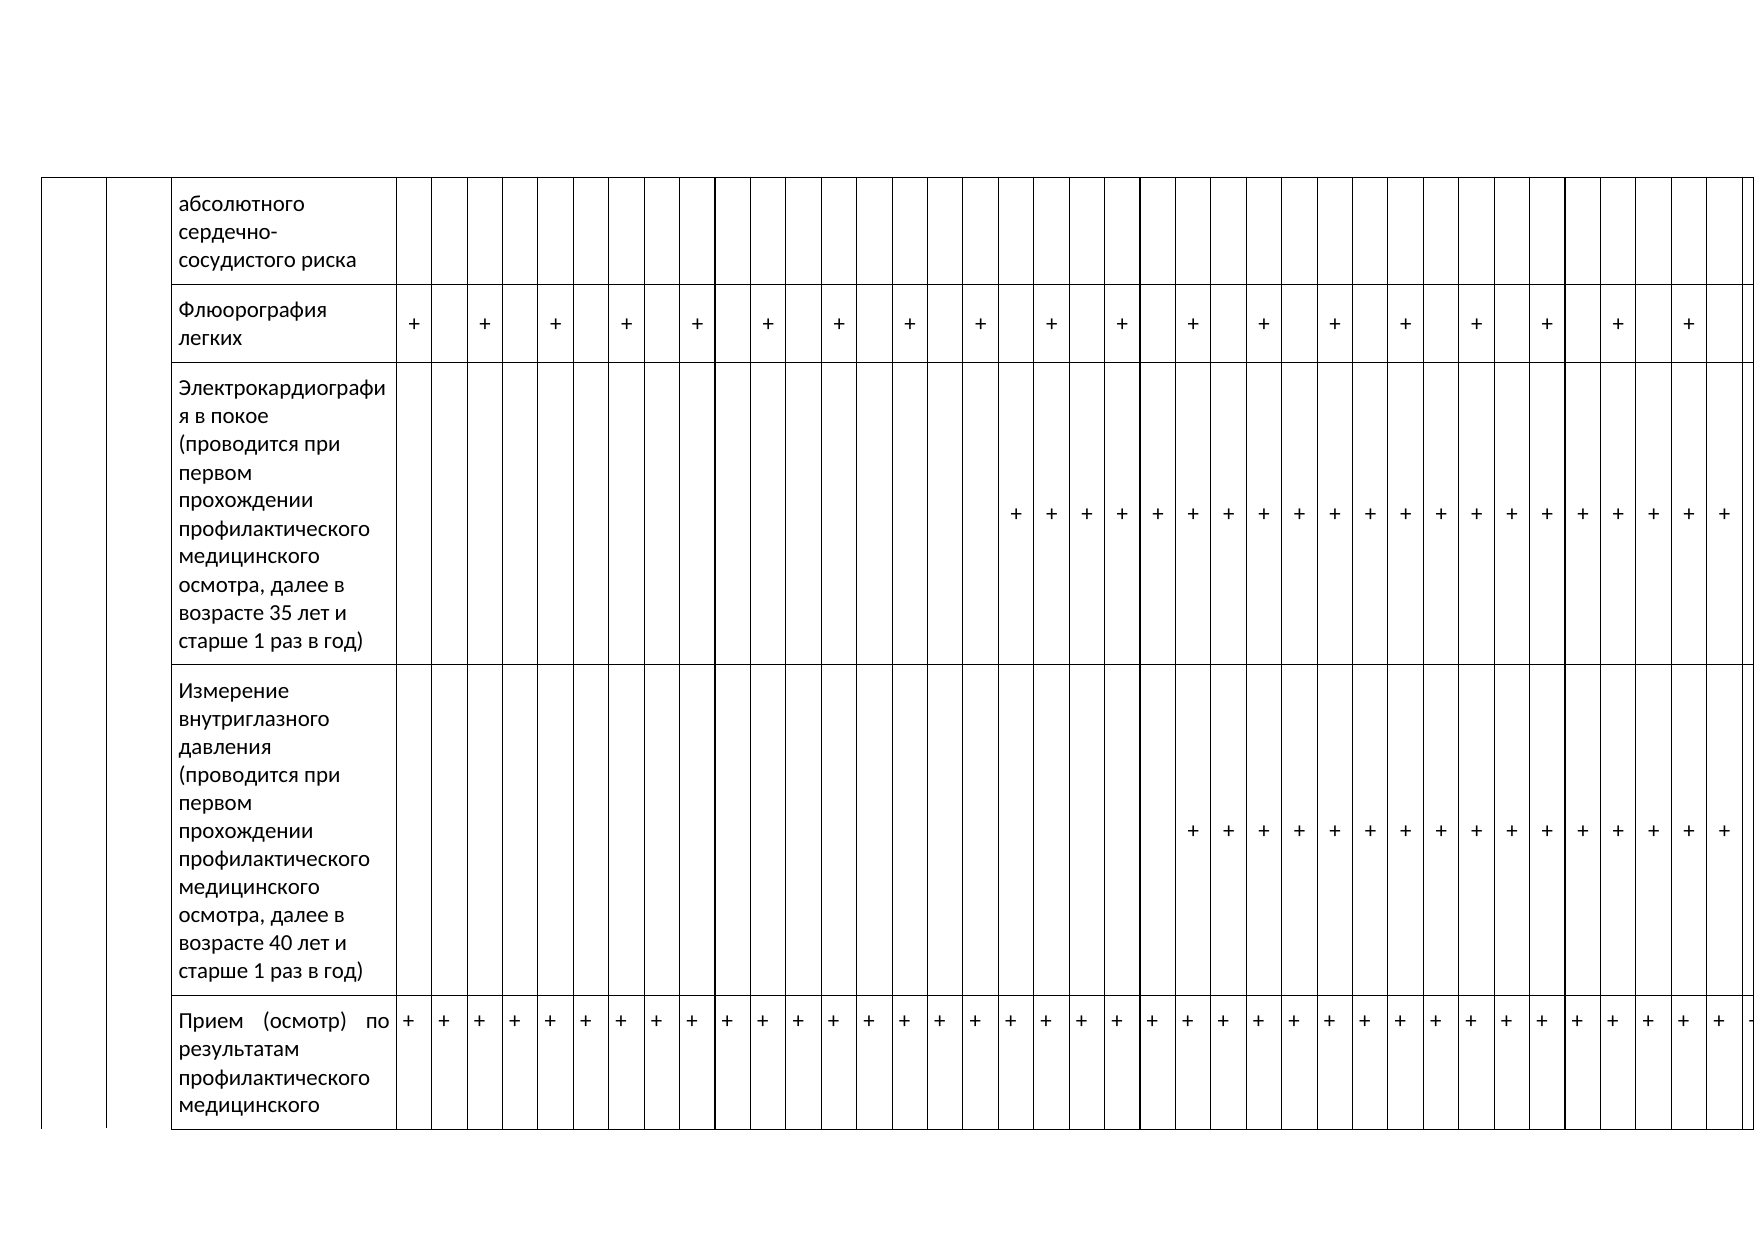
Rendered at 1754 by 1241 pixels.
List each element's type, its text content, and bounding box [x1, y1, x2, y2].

table_cell [42, 664, 107, 1129]
table_cell + [999, 996, 1033, 1129]
table_cell [609, 665, 644, 995]
table_cell + [538, 996, 573, 1129]
table_cell [822, 363, 856, 664]
table_cell + [893, 285, 927, 362]
table_cell + [1707, 665, 1742, 995]
table_cell + [1672, 665, 1706, 995]
table_cell + [680, 285, 714, 362]
table_cell + [716, 996, 750, 1129]
table_cell [751, 178, 785, 283]
table_cell [751, 363, 785, 664]
table_cell + [1176, 363, 1210, 664]
table_cell [1707, 285, 1742, 362]
table_cell [503, 665, 537, 995]
table_cell [893, 178, 927, 283]
table_cell + [1211, 996, 1246, 1129]
table_cell + [1495, 363, 1529, 664]
table_cell + [751, 285, 785, 362]
table_cell + [1353, 178, 1387, 283]
table_cell [893, 665, 927, 995]
table_cell Флюорография легких [172, 285, 396, 362]
table_cell [822, 178, 856, 283]
table_cell [680, 363, 714, 664]
table_cell [1566, 285, 1600, 362]
table_cell + [1388, 178, 1423, 283]
table_cell + [1459, 363, 1494, 664]
table_cell [857, 285, 892, 362]
table_cell [645, 285, 679, 362]
table_cell + [1034, 996, 1069, 1129]
table_cell + [1105, 285, 1139, 362]
table_cell + [1459, 178, 1494, 283]
table_cell + [1353, 363, 1387, 664]
table_cell [1105, 665, 1139, 995]
table_cell [645, 363, 679, 664]
table_cell [609, 363, 644, 664]
table_cell [645, 665, 679, 995]
table_cell + [1530, 665, 1564, 995]
table_cell + [680, 996, 714, 1129]
table_cell [1070, 285, 1104, 362]
table_cell + [963, 285, 998, 362]
table_cell [1070, 665, 1104, 995]
table_cell + [1247, 363, 1281, 664]
table_cell [538, 665, 573, 995]
table_cell + [1707, 363, 1742, 664]
table_cell [397, 665, 431, 995]
table_cell + [1176, 178, 1210, 283]
table_cell [786, 363, 821, 664]
table_cell + [1566, 363, 1600, 664]
table_cell + [1318, 178, 1352, 283]
table_cell + [397, 285, 431, 362]
table_cell + [1388, 996, 1423, 1129]
table_cell Измерение внутриглазного давления (проводится при первом прохождении профилактического медицинского осмотра, далее в возрасте 40 лет и старше 1 раз в год) [172, 665, 396, 995]
table_cell [1353, 285, 1387, 362]
table_cell [857, 363, 892, 664]
table_cell + [822, 996, 856, 1129]
table_cell [680, 665, 714, 995]
table_cell [503, 178, 537, 283]
table_cell + [1636, 363, 1671, 664]
table_cell + [503, 996, 537, 1129]
table_cell [716, 285, 750, 362]
table_cell + [1388, 665, 1423, 995]
table_cell + [1495, 178, 1529, 283]
table_cell + [1141, 996, 1175, 1129]
table_cell + [1530, 285, 1564, 362]
table_cell + [468, 285, 502, 362]
table_cell + [1247, 665, 1281, 995]
table_cell + [1459, 285, 1494, 362]
table_cell + [1353, 996, 1387, 1129]
table_cell + [857, 996, 892, 1129]
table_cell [172, 996, 396, 1129]
table_cell + [1247, 285, 1281, 362]
table_cell [963, 178, 998, 283]
table_cell [999, 285, 1033, 362]
table_cell + [1424, 363, 1458, 664]
table_cell [857, 178, 892, 283]
table_cell + [609, 996, 644, 1129]
table_cell [432, 363, 467, 664]
table_cell + [1105, 996, 1139, 1129]
table_cell + [1353, 665, 1387, 995]
table_cell + [1566, 665, 1600, 995]
table_cell [680, 178, 714, 283]
table_cell + [1424, 178, 1458, 283]
table_cell [822, 665, 856, 995]
table_cell [397, 178, 431, 283]
table_cell + [645, 996, 679, 1129]
table_cell + [1105, 363, 1139, 664]
table_cell [432, 665, 467, 995]
table_cell + [1601, 285, 1635, 362]
table_cell + [1636, 996, 1671, 1129]
table_cell + [1636, 665, 1671, 995]
table_cell [1105, 178, 1139, 283]
table_cell [716, 665, 750, 995]
table_cell [928, 665, 962, 995]
table_cell + [751, 996, 785, 1129]
table_cell [1141, 665, 1175, 995]
table_cell Электрокардиография в покое (проводится при первом прохождении профилактического медицинского осмотра, далее в возрасте 35 лет и старше 1 раз в год) [172, 363, 396, 664]
table_cell + [1672, 178, 1706, 283]
table_cell [574, 363, 608, 664]
table_cell + [1424, 665, 1458, 995]
table_cell + [1282, 665, 1317, 995]
table_cell [999, 665, 1033, 995]
table_cell [503, 285, 537, 362]
table_cell + [1282, 996, 1317, 1129]
table_cell [1636, 285, 1671, 362]
table_cell + [1176, 996, 1210, 1129]
table_cell + [1070, 996, 1104, 1129]
table_cell [786, 665, 821, 995]
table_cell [172, 178, 396, 283]
table_cell [645, 178, 679, 283]
table_cell + [1530, 996, 1564, 1129]
table_cell + [1247, 996, 1281, 1129]
table_cell + [1566, 996, 1600, 1129]
table_cell [928, 285, 962, 362]
table_cell + [1211, 178, 1246, 283]
table_cell + [1459, 996, 1494, 1129]
table_cell [468, 363, 502, 664]
table_cell + [538, 285, 573, 362]
table_cell + [1388, 285, 1423, 362]
table_cell + [1601, 363, 1635, 664]
table_cell [1034, 178, 1069, 283]
table_cell + [1247, 178, 1281, 283]
table_cell [397, 363, 431, 664]
table_cell + [1672, 996, 1706, 1129]
table_cell [574, 178, 608, 283]
table_cell + [1070, 363, 1104, 664]
table_cell [1141, 285, 1175, 362]
table_cell [609, 178, 644, 283]
table_cell [432, 178, 467, 283]
table_cell + [1530, 178, 1564, 283]
table_cell [963, 363, 998, 664]
table_cell + [1495, 996, 1529, 1129]
table_cell + [1141, 363, 1175, 664]
table_cell + [1601, 665, 1635, 995]
table_cell + [928, 996, 962, 1129]
table_cell + [1388, 363, 1423, 664]
table_cell + [893, 996, 927, 1129]
table_cell [468, 178, 502, 283]
table_cell [857, 665, 892, 995]
table_cell + [1211, 363, 1246, 664]
table_cell [716, 178, 750, 283]
table_cell + [1424, 996, 1458, 1129]
table_cell [786, 178, 821, 283]
table_cell [1070, 178, 1104, 283]
table_cell [503, 363, 537, 664]
table_cell [716, 363, 750, 664]
table_cell [1282, 285, 1317, 362]
table_cell + [1176, 665, 1210, 995]
table_cell + [1034, 285, 1069, 362]
table_cell [468, 665, 502, 995]
table_cell + [1318, 285, 1352, 362]
table_cell + [1601, 996, 1635, 1129]
table_cell + [1707, 996, 1742, 1129]
table_cell [1495, 285, 1529, 362]
table_cell + [1636, 178, 1671, 283]
table_cell + [1530, 363, 1564, 664]
table_cell + [1318, 363, 1352, 664]
table_cell [751, 665, 785, 995]
table_cell + [1211, 665, 1246, 995]
table_cell + [432, 996, 467, 1129]
table_cell + [468, 996, 502, 1129]
table_cell [1034, 665, 1069, 995]
table_cell + [822, 285, 856, 362]
table_cell + [1176, 285, 1210, 362]
table_cell + [963, 996, 998, 1129]
table_cell + [786, 996, 821, 1129]
table_cell [538, 178, 573, 283]
table_cell + [1601, 178, 1635, 283]
table_cell + [1459, 665, 1494, 995]
table_cell + [1707, 178, 1742, 283]
table_cell + [609, 285, 644, 362]
table_cell + [1282, 363, 1317, 664]
table_cell [928, 363, 962, 664]
table_cell [893, 363, 927, 664]
table_cell [432, 285, 467, 362]
table_cell [928, 178, 962, 283]
table_cell [963, 665, 998, 995]
table_cell + [1672, 285, 1706, 362]
table_cell + [1495, 665, 1529, 995]
table_cell [574, 665, 608, 995]
table_cell + [1318, 996, 1352, 1129]
table_cell [107, 664, 171, 1129]
table_cell [999, 178, 1033, 283]
table_cell + [999, 363, 1033, 664]
table_cell [538, 363, 573, 664]
table_cell [574, 285, 608, 362]
table_cell + [1034, 363, 1069, 664]
table_cell [1211, 285, 1246, 362]
table_cell [786, 285, 821, 362]
table_cell + [397, 996, 431, 1129]
table_cell + [1566, 178, 1600, 283]
table_cell [1424, 285, 1458, 362]
table_cell + [1282, 178, 1317, 283]
table_cell + [1672, 363, 1706, 664]
table_cell + [574, 996, 608, 1129]
table_cell [1141, 178, 1175, 283]
table_cell + [1318, 665, 1352, 995]
